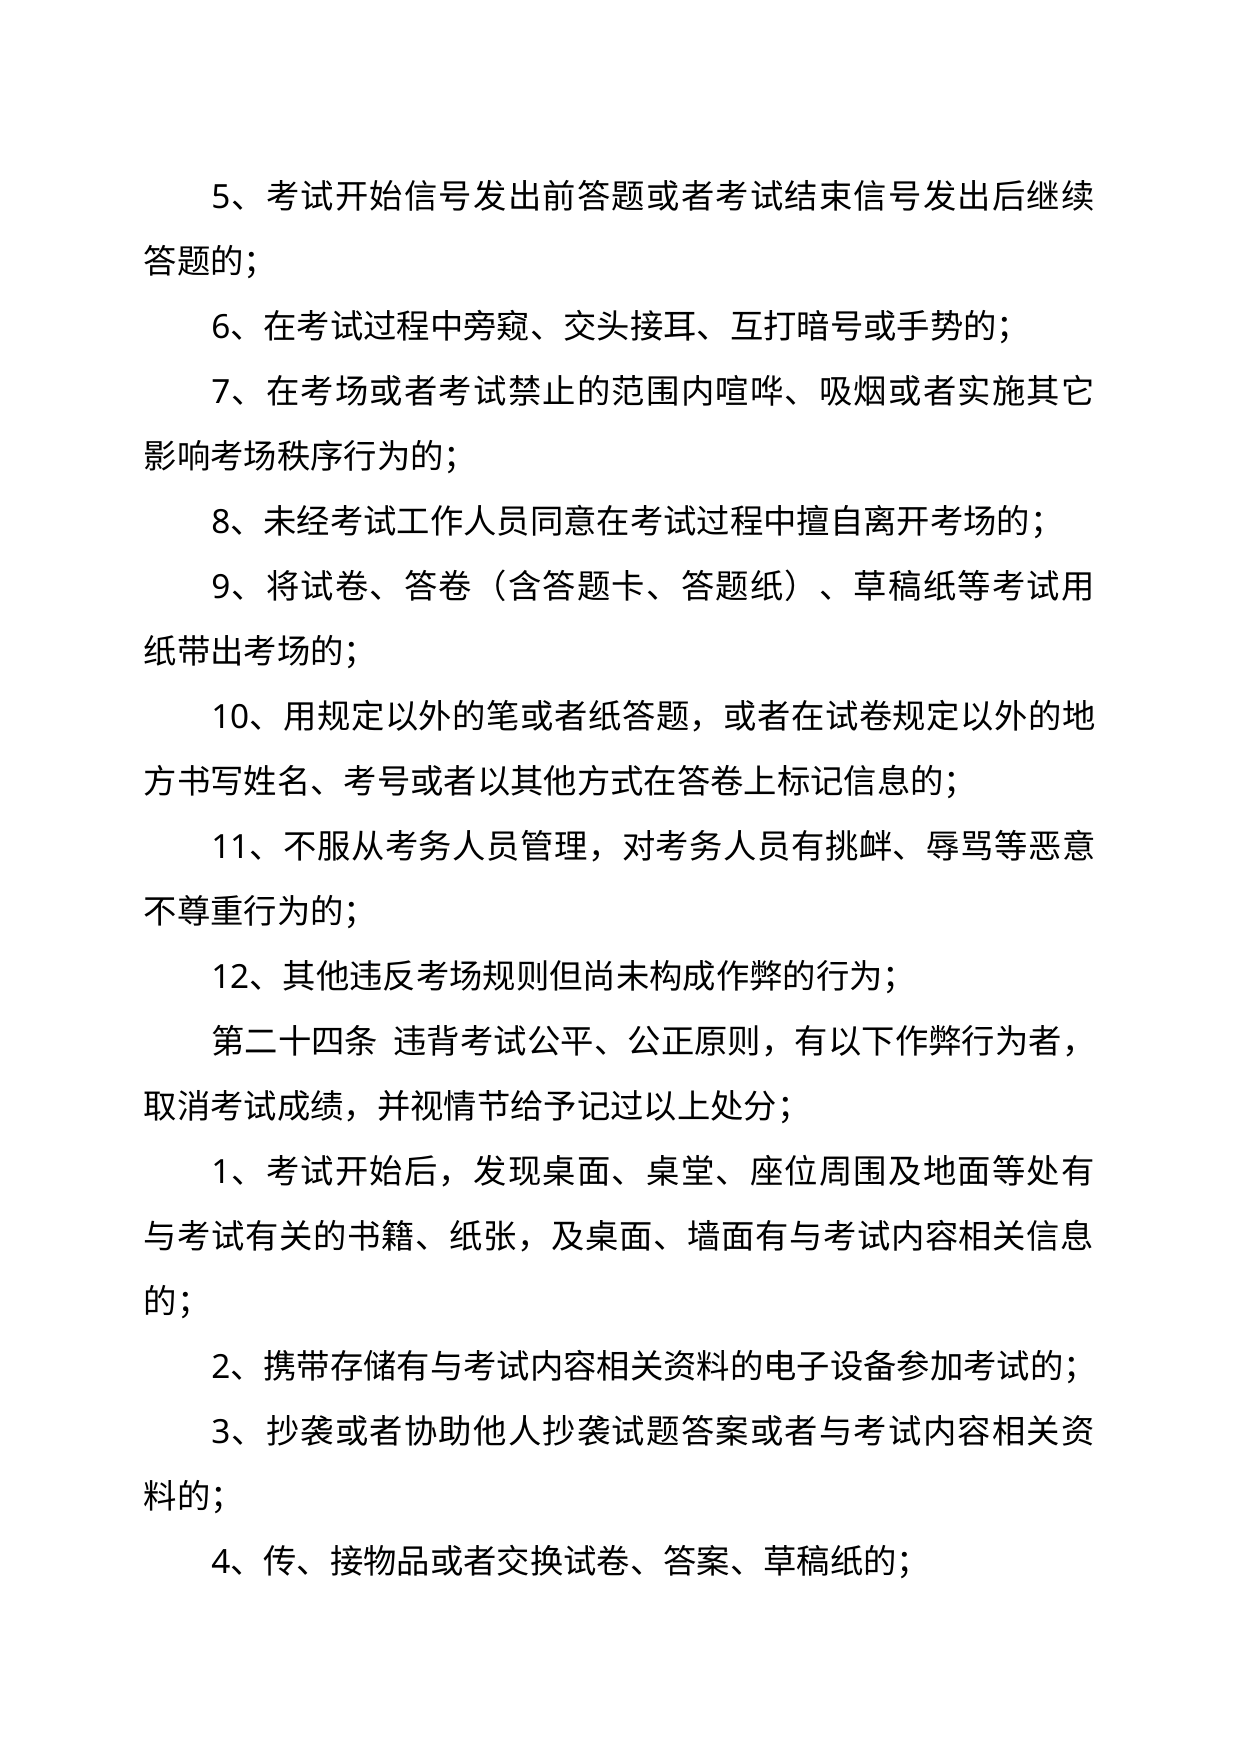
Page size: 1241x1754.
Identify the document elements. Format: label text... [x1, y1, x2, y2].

text 第二十四条 违背考试公平、公正原则，有以下作弊行为者，取消考试成绩，并视情节给予记过以上处分； [144, 1007, 1096, 1137]
text 1、考试开始后，发现桌面、桌堂、座位周围及地面等处有与考试有关的书籍、纸张，及桌面、墙面有与考试内容相关信息的； [144, 1137, 1096, 1332]
text 2、携带存储有与考试内容相关资料的电子设备参加考试的； [144, 1332, 1096, 1397]
text 7、在考场或者考试禁止的范围内喧哗、吸烟或者实施其它影响考场秩序行为的； [144, 357, 1096, 487]
text 8、未经考试工作人员同意在考试过程中擅自离开考场的； [144, 487, 1096, 552]
text 6、在考试过程中旁窥、交头接耳、互打暗号或手势的； [144, 292, 1096, 357]
text 11、不服从考务人员管理，对考务人员有挑衅、辱骂等恶意不尊重行为的； [144, 812, 1096, 942]
text 5、考试开始信号发出前答题或者考试结束信号发出后继续答题的； [144, 162, 1096, 292]
text 12、其他违反考场规则但尚未构成作弊的行为； [144, 942, 1096, 1007]
text 9、将试卷、答卷（含答题卡、答题纸）、草稿纸等考试用纸带出考场的； [144, 552, 1096, 682]
text 10、用规定以外的笔或者纸答题，或者在试卷规定以外的地方书写姓名、考号或者以其他方式在答卷上标记信息的； [144, 682, 1096, 812]
text 4、传、接物品或者交换试卷、答案、草稿纸的； [144, 1527, 1096, 1592]
text 3、抄袭或者协助他人抄袭试题答案或者与考试内容相关资料的； [144, 1397, 1096, 1527]
